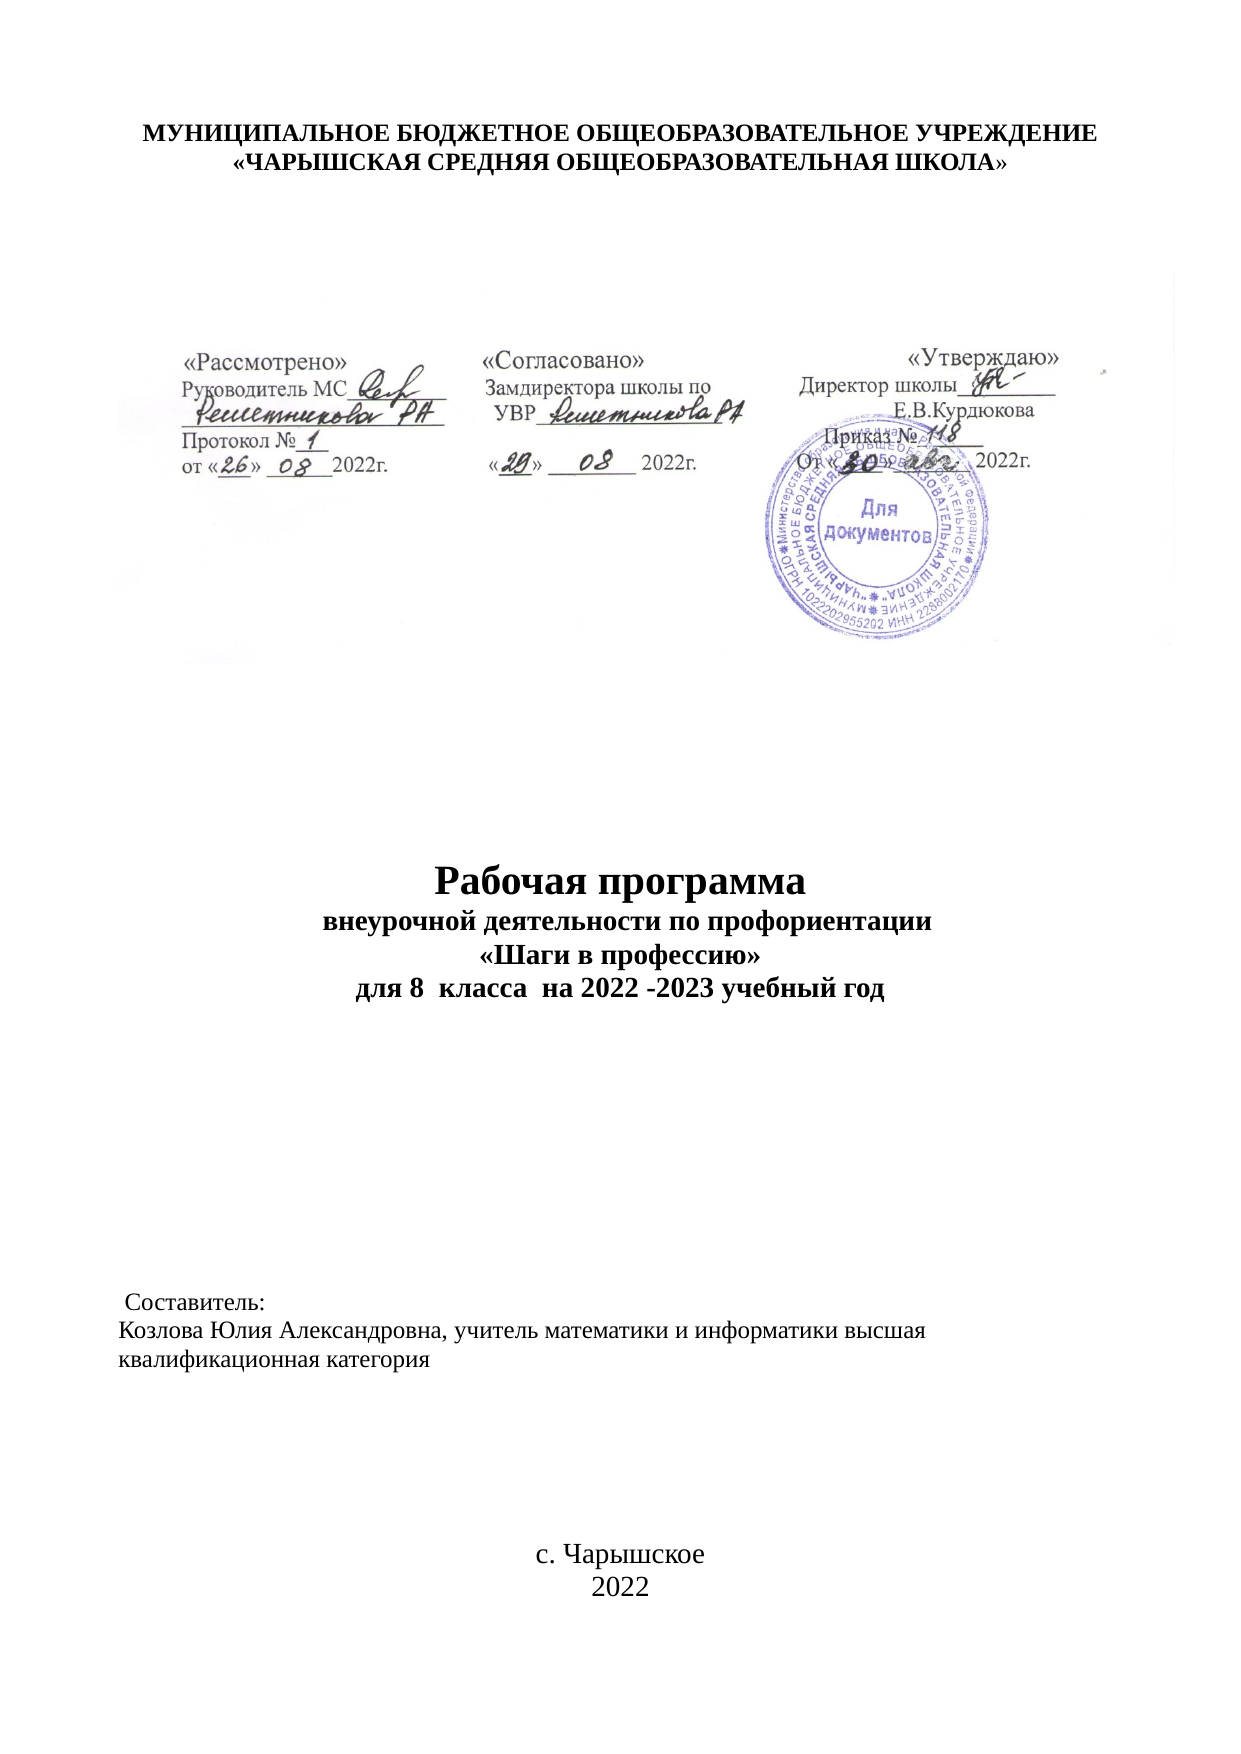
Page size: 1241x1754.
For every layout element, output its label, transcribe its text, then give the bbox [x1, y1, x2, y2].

text Козлова Юлия Александровна, учитель математики и информатики высшая квалификационная категория [118, 1315, 1122, 1373]
text внеурочной деятельности по профориентации [118, 903, 1122, 937]
text 2022 [118, 1569, 1122, 1603]
text Рабочая программа [118, 855, 1122, 903]
picture [118, 271, 1175, 664]
text «Шаги в профессию» [118, 937, 1122, 970]
text для 8 класса на 2022 -2023 учебный год [118, 970, 1122, 1004]
text Составитель: [118, 1287, 1122, 1315]
text с. Чарышское [118, 1536, 1122, 1569]
text МУНИЦИПАЛЬНОЕ БЮДЖЕТНОЕ ОБЩЕОБРАЗОВАТЕЛЬНОЕ УЧРЕЖДЕНИЕ «ЧАРЫШСКАЯ СРЕДНЯЯ ОБЩЕОБРАЗОВАТЕЛЬНАЯ ШКОЛА» [118, 118, 1122, 176]
